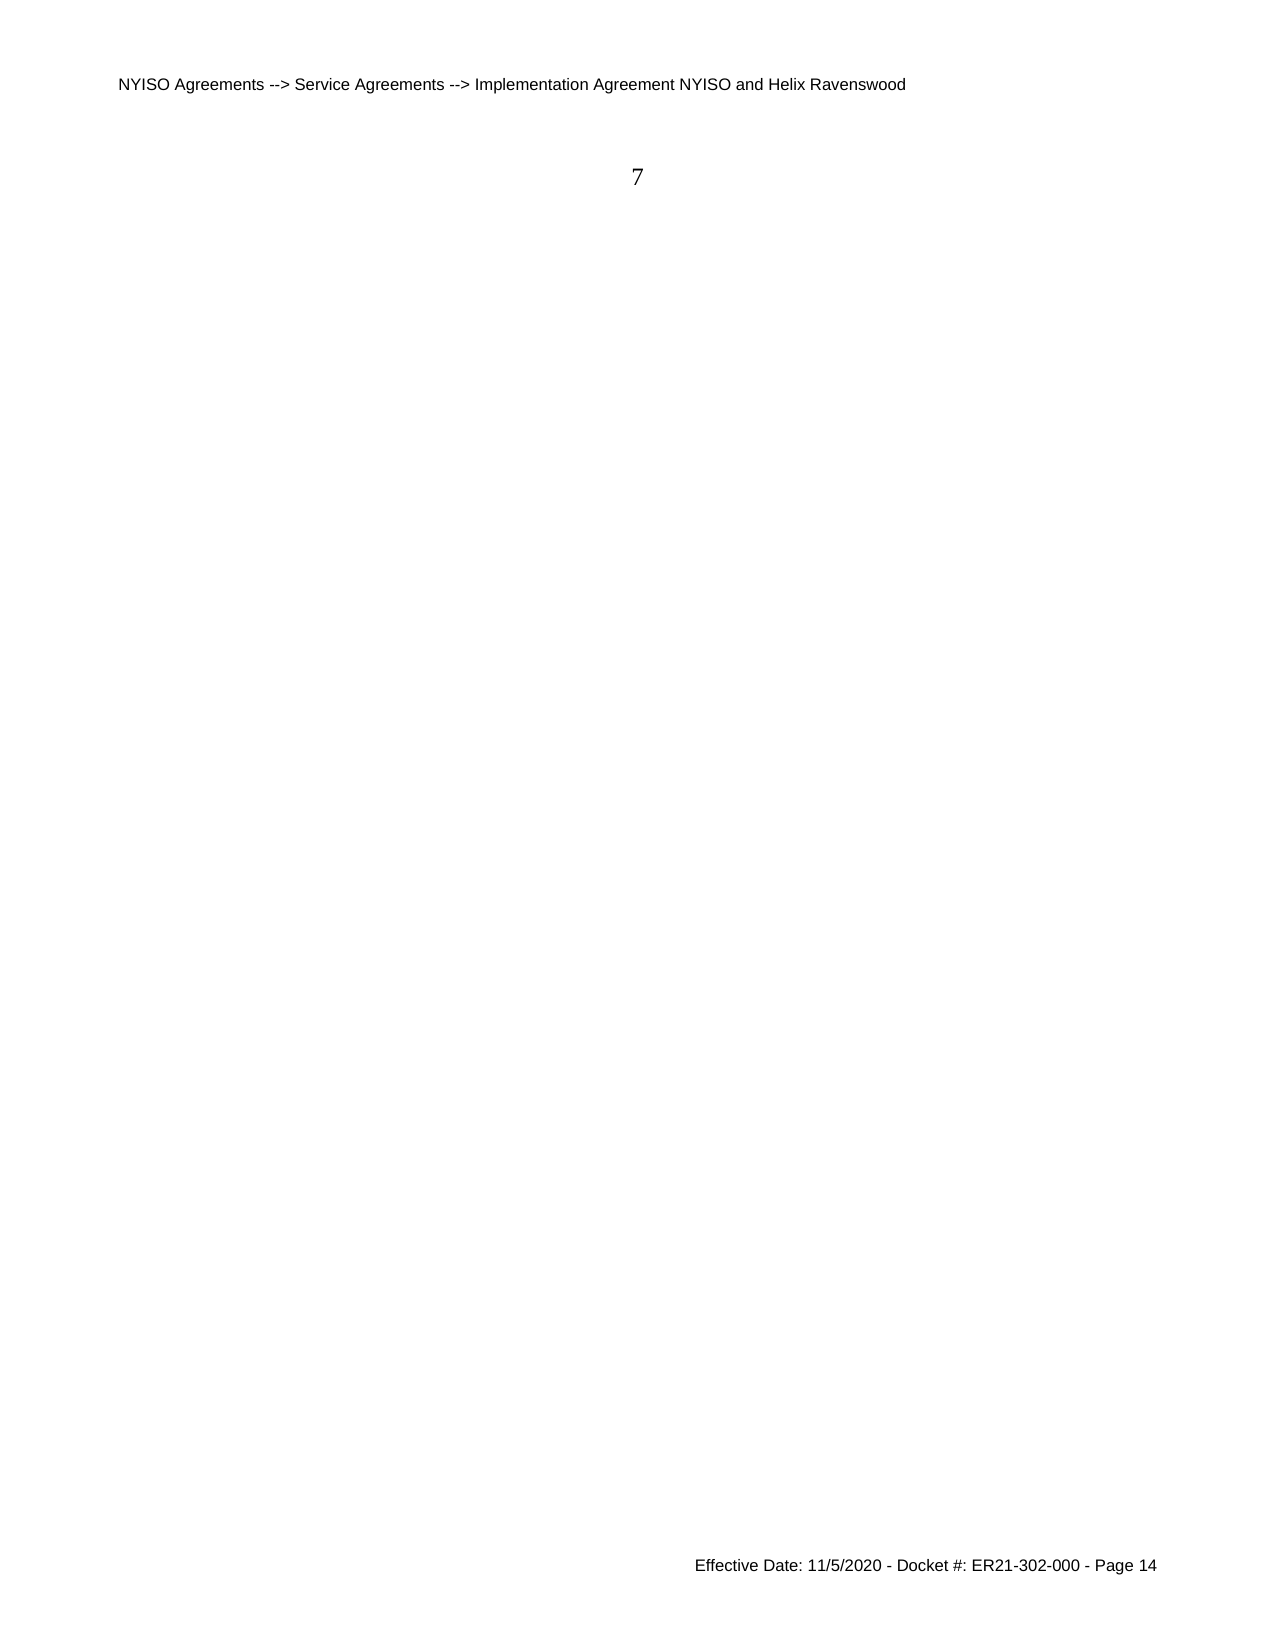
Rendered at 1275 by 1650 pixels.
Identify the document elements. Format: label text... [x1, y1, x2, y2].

text 7 [631, 162, 1275, 191]
